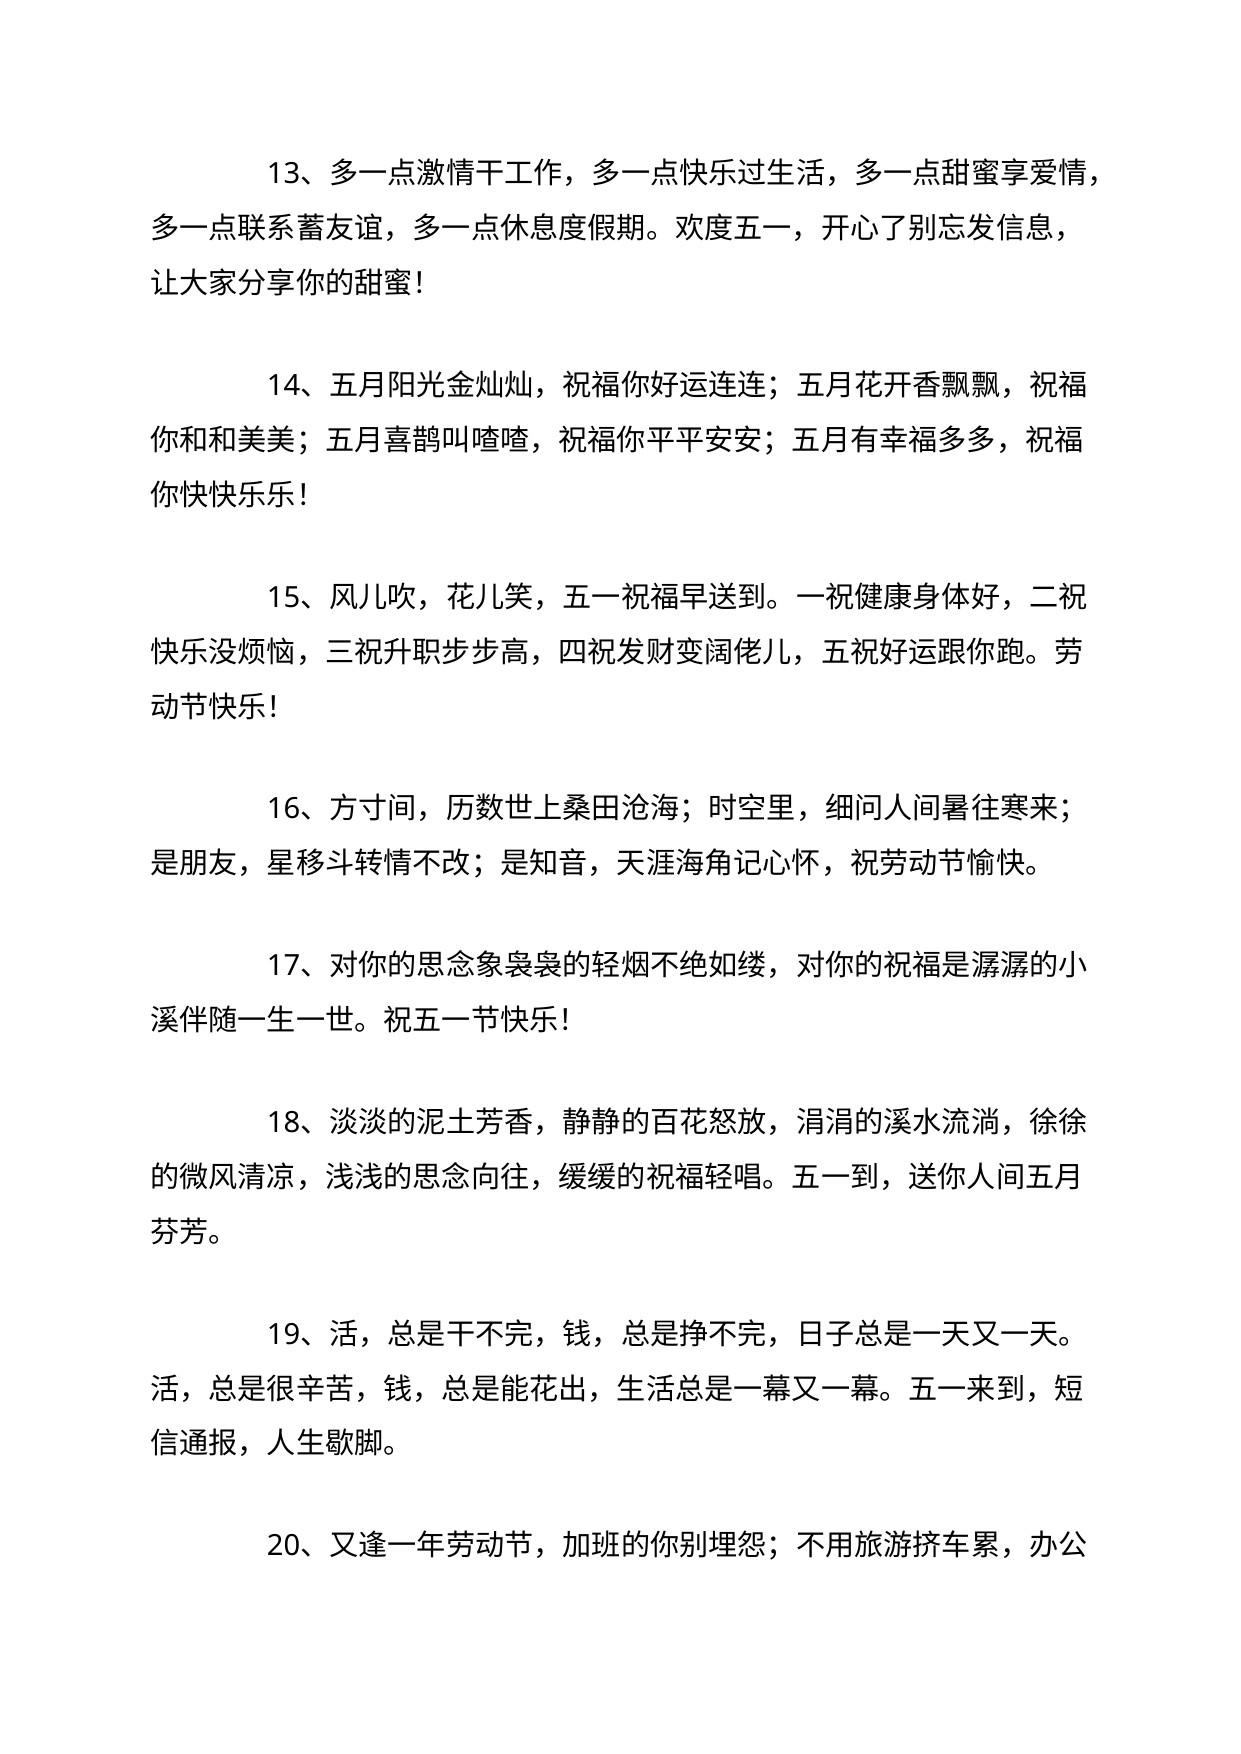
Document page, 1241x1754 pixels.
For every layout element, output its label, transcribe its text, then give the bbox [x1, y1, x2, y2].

text 13、多一点激情干工作，多一点快乐过生活，多一点甜蜜享爱情，多一点联系蓄友谊，多一点休息度假期。欢度五一，开心了别忘发信息，让大家分享你的甜蜜！ [150, 150, 1090, 302]
text 19、活，总是干不完，钱，总是挣不完，日子总是一天又一天。活，总是很辛苦，钱，总是能花出，生活总是一幕又一幕。五一来到，短信通报，人生歇脚。 [150, 1310, 1090, 1462]
text 17、对你的思念象袅袅的轻烟不绝如缕，对你的祝福是潺潺的小溪伴随一生一世。祝五一节快乐！ [150, 942, 1090, 1039]
text 14、五月阳光金灿灿，祝福你好运连连；五月花开香飘飘，祝福你和和美美；五月喜鹊叫喳喳，祝福你平平安安；五月有幸福多多，祝福你快快乐乐！ [150, 362, 1090, 514]
text 16、方寸间，历数世上桑田沧海；时空里，细问人间暑往寒来；是朋友，星移斗转情不改；是知音，天涯海角记心怀，祝劳动节愉快。 [150, 785, 1090, 882]
text 15、风儿吹，花儿笑，五一祝福早送到。一祝健康身体好，二祝快乐没烦恼，三祝升职步步高，四祝发财变阔佬儿，五祝好运跟你跑。劳动节快乐！ [150, 573, 1090, 726]
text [150, 1522, 1090, 1564]
text 18、淡淡的泥土芳香，静静的百花怒放，涓涓的溪水流淌，徐徐的微风清凉，浅浅的思念向往，缓缓的祝福轻唱。五一到，送你人间五月芬芳。 [150, 1098, 1090, 1251]
